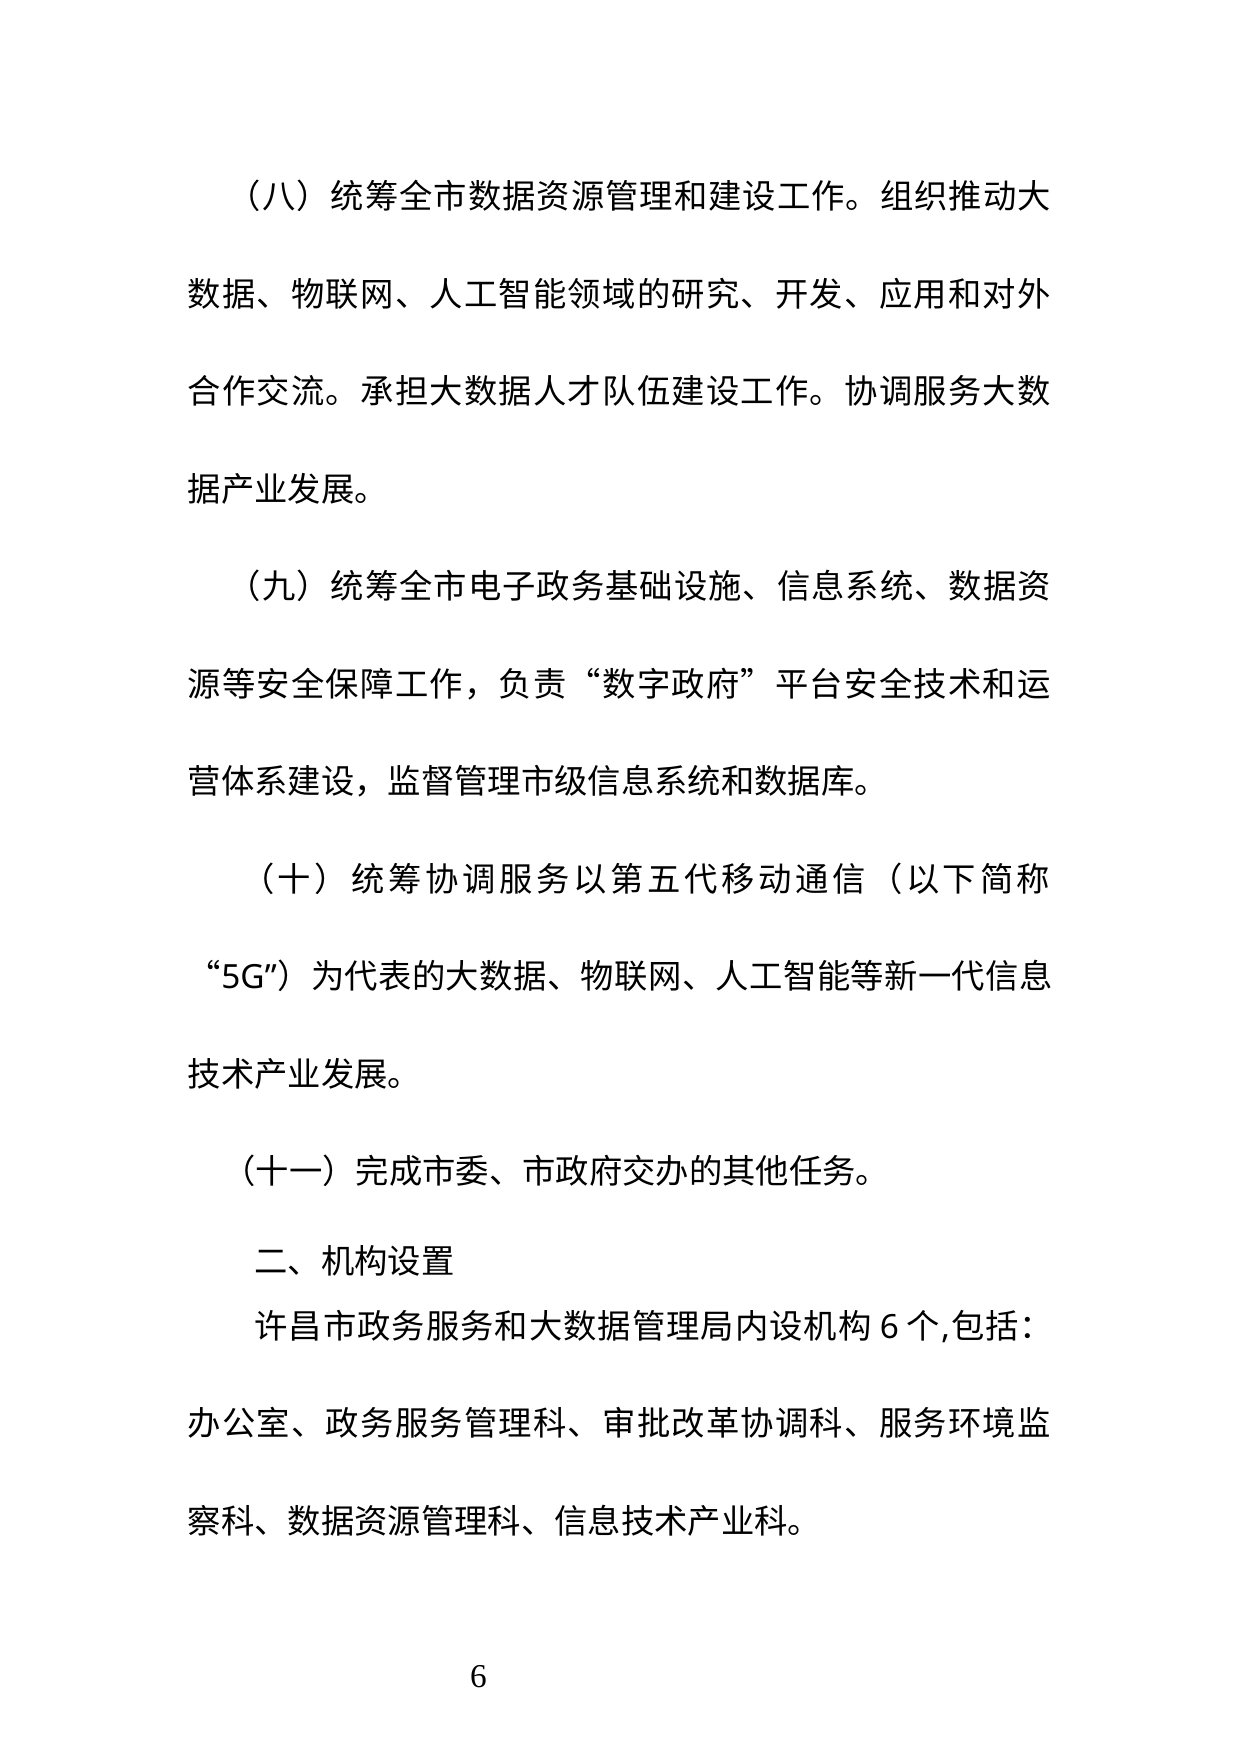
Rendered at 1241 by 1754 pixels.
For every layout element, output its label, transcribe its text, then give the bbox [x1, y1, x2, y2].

text 许昌市政务服务和大数据管理局内设机构6个,包括：办公室、政务服务管理科、审批改革协调科、服务环境监察科、数据资源管理科、信息技术产业科。 [187, 1291, 1053, 1551]
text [187, 162, 1053, 1202]
text 二、机构设置 [187, 1226, 1053, 1291]
